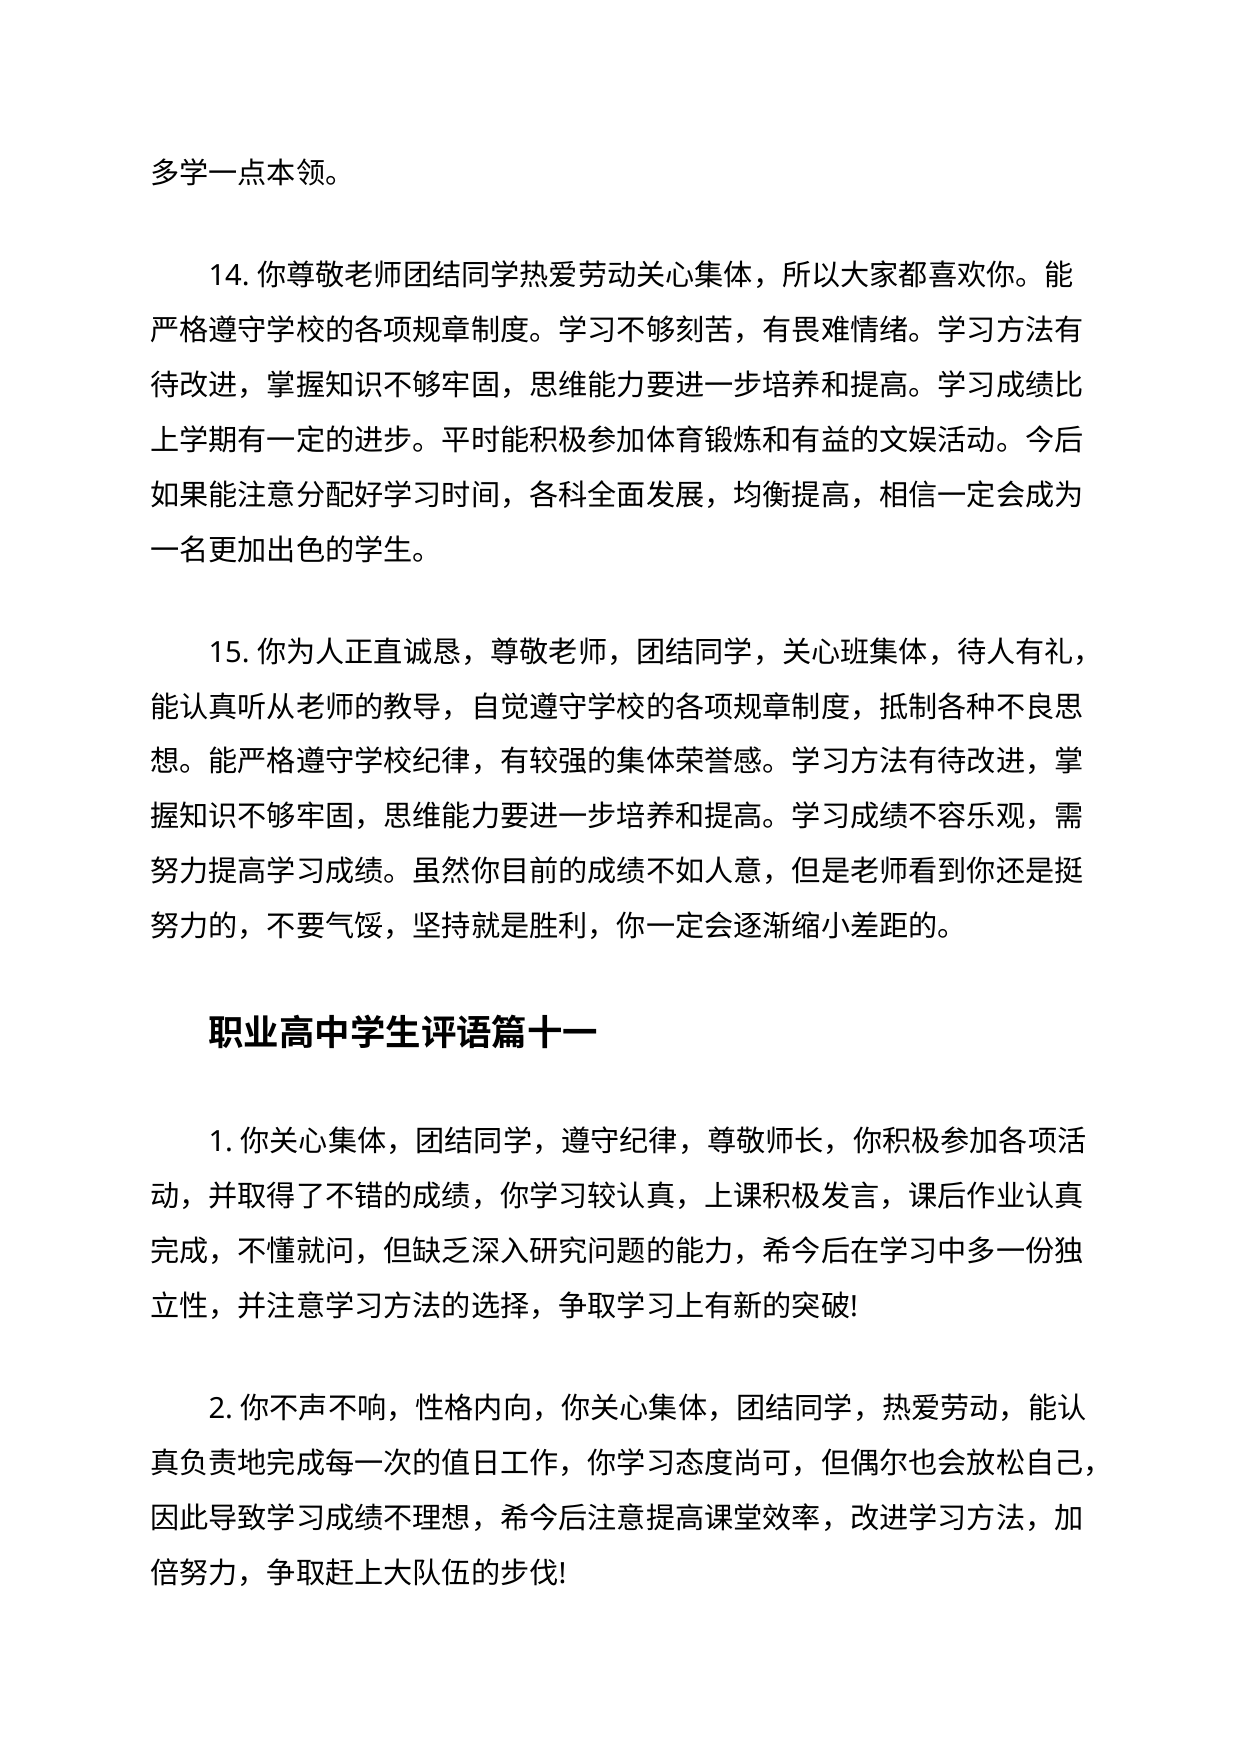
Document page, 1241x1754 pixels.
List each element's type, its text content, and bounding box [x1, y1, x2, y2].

text 14. 你尊敬老师团结同学热爱劳动关心集体，所以大家都喜欢你。能严格遵守学校的各项规章制度。学习不够刻苦，有畏难情绪。学习方法有待改进，掌握知识不够牢固，思维能力要进一步培养和提高。学习成绩比上学期有一定的进步。平时能积极参加体育锻炼和有益的文娱活动。今后如果能注意分配好学习时间，各科全面发展，均衡提高，相信一定会成为一名更加出色的学生。 [150, 252, 1090, 569]
text 职业高中学生评语篇十一 [150, 1004, 1090, 1056]
text 15. 你为人正直诚恳，尊敬老师，团结同学，关心班集体，待人有礼，能认真听从老师的教导，自觉遵守学校的各项规章制度，抵制各种不良思想。能严格遵守学校纪律，有较强的集体荣誉感。学习方法有待改进，掌握知识不够牢固，思维能力要进一步培养和提高。学习成绩不容乐观，需努力提高学习成绩。虽然你目前的成绩不如人意，但是老师看到你还是挺努力的，不要气馁，坚持就是胜利，你一定会逐渐缩小差距的。 [150, 628, 1090, 945]
text 1. 你关心集体，团结同学，遵守纪律，尊敬师长，你积极参加各项活动，并取得了不错的成绩，你学习较认真，上课积极发言，课后作业认真完成，不懂就问，但缺乏深入研究问题的能力，希今后在学习中多一份独立性，并注意学习方法的选择，争取学习上有新的突破! [150, 1118, 1090, 1325]
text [150, 150, 1090, 192]
text 2. 你不声不响，性格内向，你关心集体，团结同学，热爱劳动，能认真负责地完成每一次的值日工作，你学习态度尚可，但偶尔也会放松自己，因此导致学习成绩不理想，希今后注意提高课堂效率，改进学习方法，加倍努力，争取赶上大队伍的步伐! [150, 1385, 1090, 1592]
